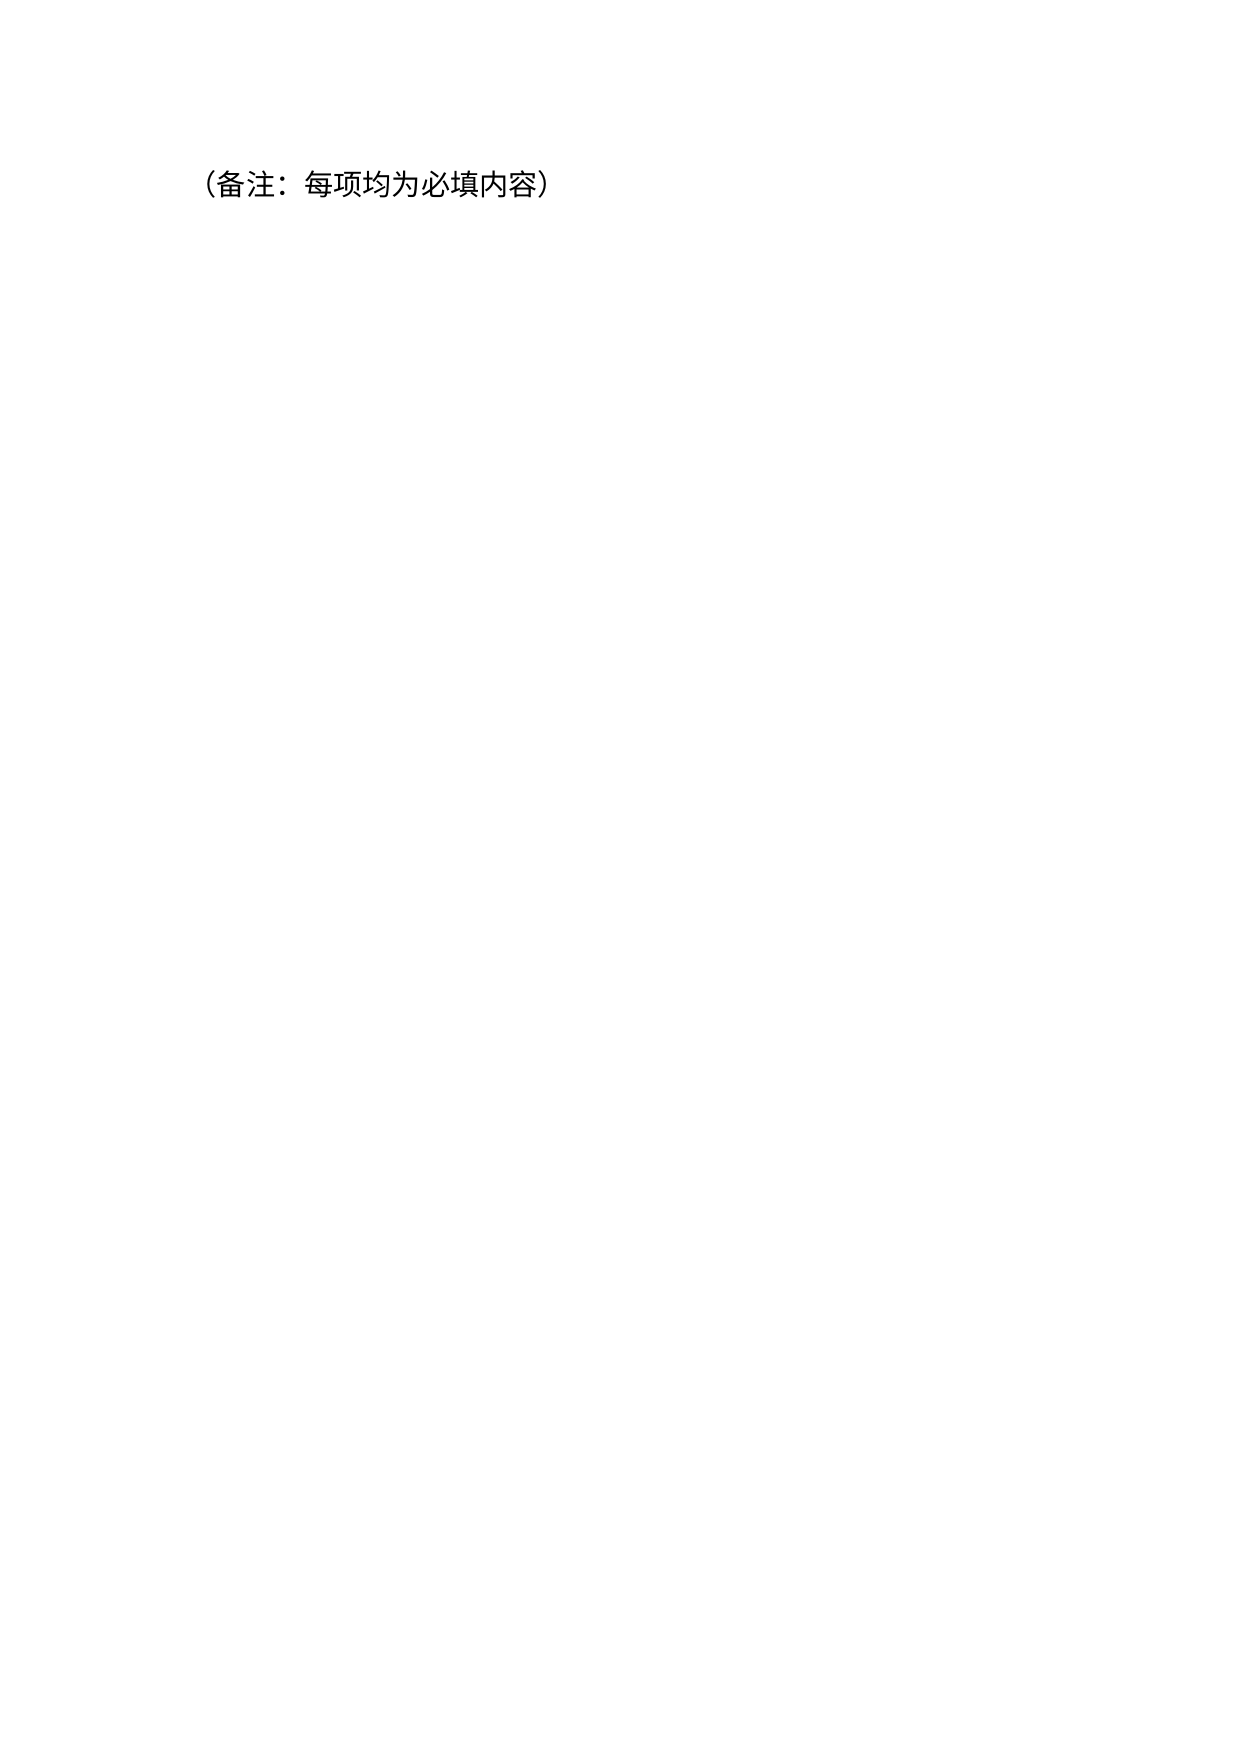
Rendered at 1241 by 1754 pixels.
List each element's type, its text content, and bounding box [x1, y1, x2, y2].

text （备注：每项均为必填内容） [187, 162, 1053, 204]
